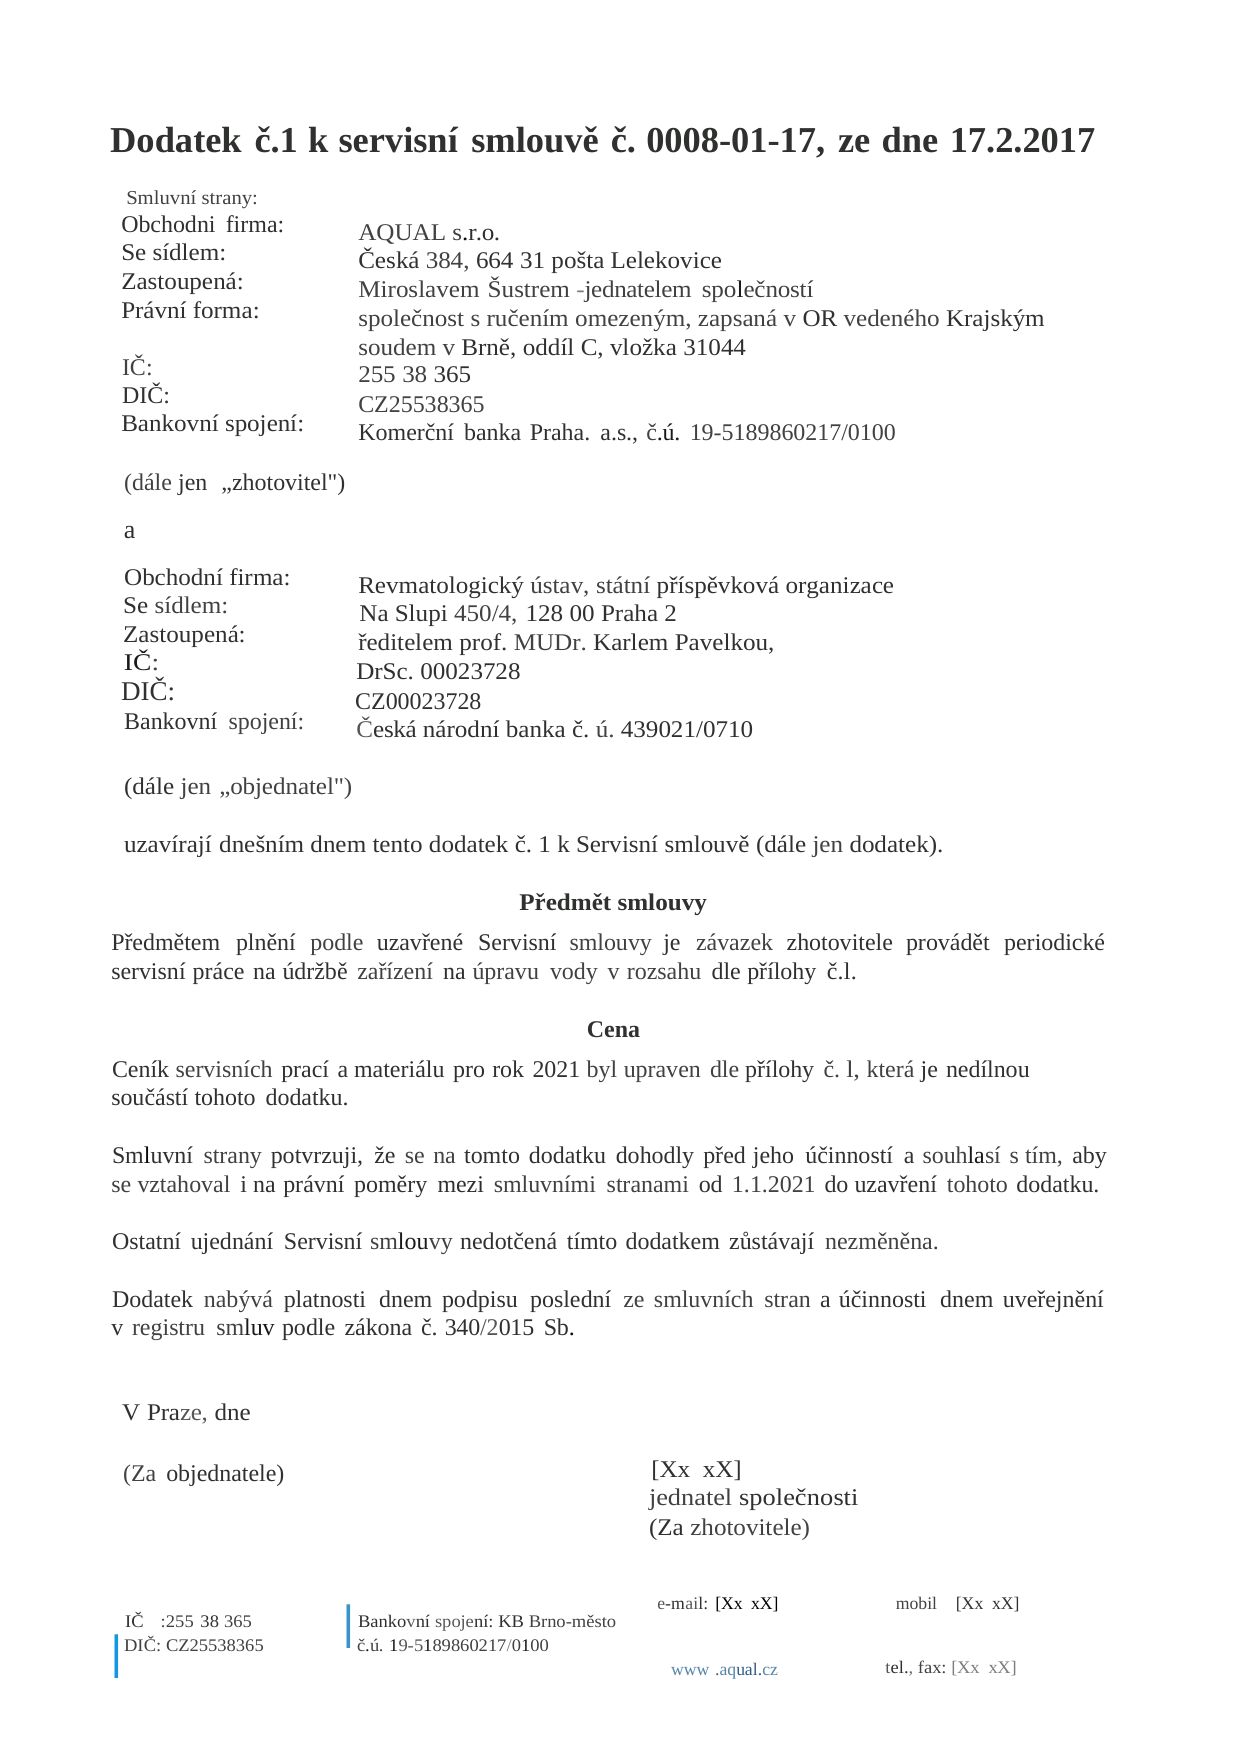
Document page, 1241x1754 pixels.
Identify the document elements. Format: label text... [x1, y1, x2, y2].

text (Za objednatele) [123, 1429, 617, 1494]
text jednatel společnosti [649, 1483, 971, 1511]
text (dále jen „zhotovitel") [124, 468, 348, 495]
text Dodatek č.1 k servisní smlouvě č. 0008-01-17, ze dne 17.2.2017 [110, 118, 1194, 160]
text Ceník servisních prací a materiálu pro rok 2021 byl upraven dle přílohy č. l, která je nedílnou součástí tohoto dodatku. [111, 1055, 1115, 1111]
text IČ: DIČ: [122, 353, 199, 409]
text www .aqual.cz [0, 1655, 778, 1679]
text Bankovní spojení: [121, 411, 348, 437]
text tel., fax: [Xx xX] [782, 1655, 1194, 1677]
text Komerční banka Praha. a.s., č.ú. 19-5189860217/0100 [358, 418, 1194, 445]
text Smluvní strany: Obchodni firma: Se sídlem: Zastoupená: Právní forma: [121, 186, 308, 323]
text CZ25538365 [358, 389, 1194, 417]
text Bankovní spojení: [124, 707, 348, 735]
text Ostatní ujednání Servisní smlouvy nedotčená tímto dodatkem zůstávají nezměněna. [112, 1227, 1194, 1255]
text e-mail: [Xx xX] mobil [Xx xX] [657, 1596, 1194, 1613]
text [Xx xX] [651, 1455, 1194, 1483]
text Smluvní strany potvrzuji, že se na tomto dodatku dohodly před jeho účinností a souhlasí s tím, aby se vztahoval i na právní poměry mezi smluvními stranami od 1.1.2021 do uzavření tohoto dodatku. [111, 1141, 1114, 1198]
text Dodatek nabývá platnosti dnem podpisu poslední ze smluvních stran a účinnosti dnem uveřejnění v registru smluv podle zákona č. 340/2015 Sb. [111, 1285, 1114, 1341]
text 255 38 365 [358, 362, 1194, 388]
text společnost s ručením omezeným, zapsaná v OR vedeného Krajským soudem v Brně, oddíl C, vložka 31044 [358, 304, 1109, 360]
text Předmětem plnění podle uzavřené Servisní smlouvy je závazek zhotovitele provádět periodické servisní práce na údržbě zařízení na úpravu vody v rozsahu dle přílohy č.l. [111, 928, 1114, 985]
text Revmatologický ústav, státní příspěvková organizace Na Slupi 450/4, 128 00 Praha 2 [358, 572, 914, 627]
text IČ :255 38 365 Bankovní spojení: KB Brno-město [125, 1611, 617, 1631]
subtitle a [82, 514, 177, 544]
text Česká 384, 664 31 pošta Lelekovice Miroslavem Šustrem -jednatelem společností [358, 246, 836, 302]
subtitle Cena [518, 1015, 708, 1043]
text AQUAL s.r.o. [358, 218, 1194, 245]
text ředitelem prof. MUDr. Karlem Pavelkou, DrSc. 00023728 [356, 628, 836, 685]
text CZ00023728 [355, 687, 1194, 715]
text uzavírají dnešním dnem tento dodatek č. 1 k Servisní smlouvě (dále jen dodatek). [124, 830, 1194, 858]
text Česká národní banka č. ú. 439021/0710 [356, 715, 1194, 743]
subtitle DIČ: [118, 676, 177, 707]
text DIČ: CZ25538365 č.ú. 19-5189860217/0100 [124, 1634, 617, 1655]
text (Za zhotovitele) [649, 1513, 971, 1540]
text (dále jen „objednatel") [124, 772, 1194, 800]
subtitle Předmět smlouvy [518, 888, 707, 916]
text V Praze, dne [122, 1398, 252, 1426]
text Obchodní firma: Se sídlem: Zastoupená: [123, 563, 308, 648]
text IČ: [105, 649, 177, 676]
